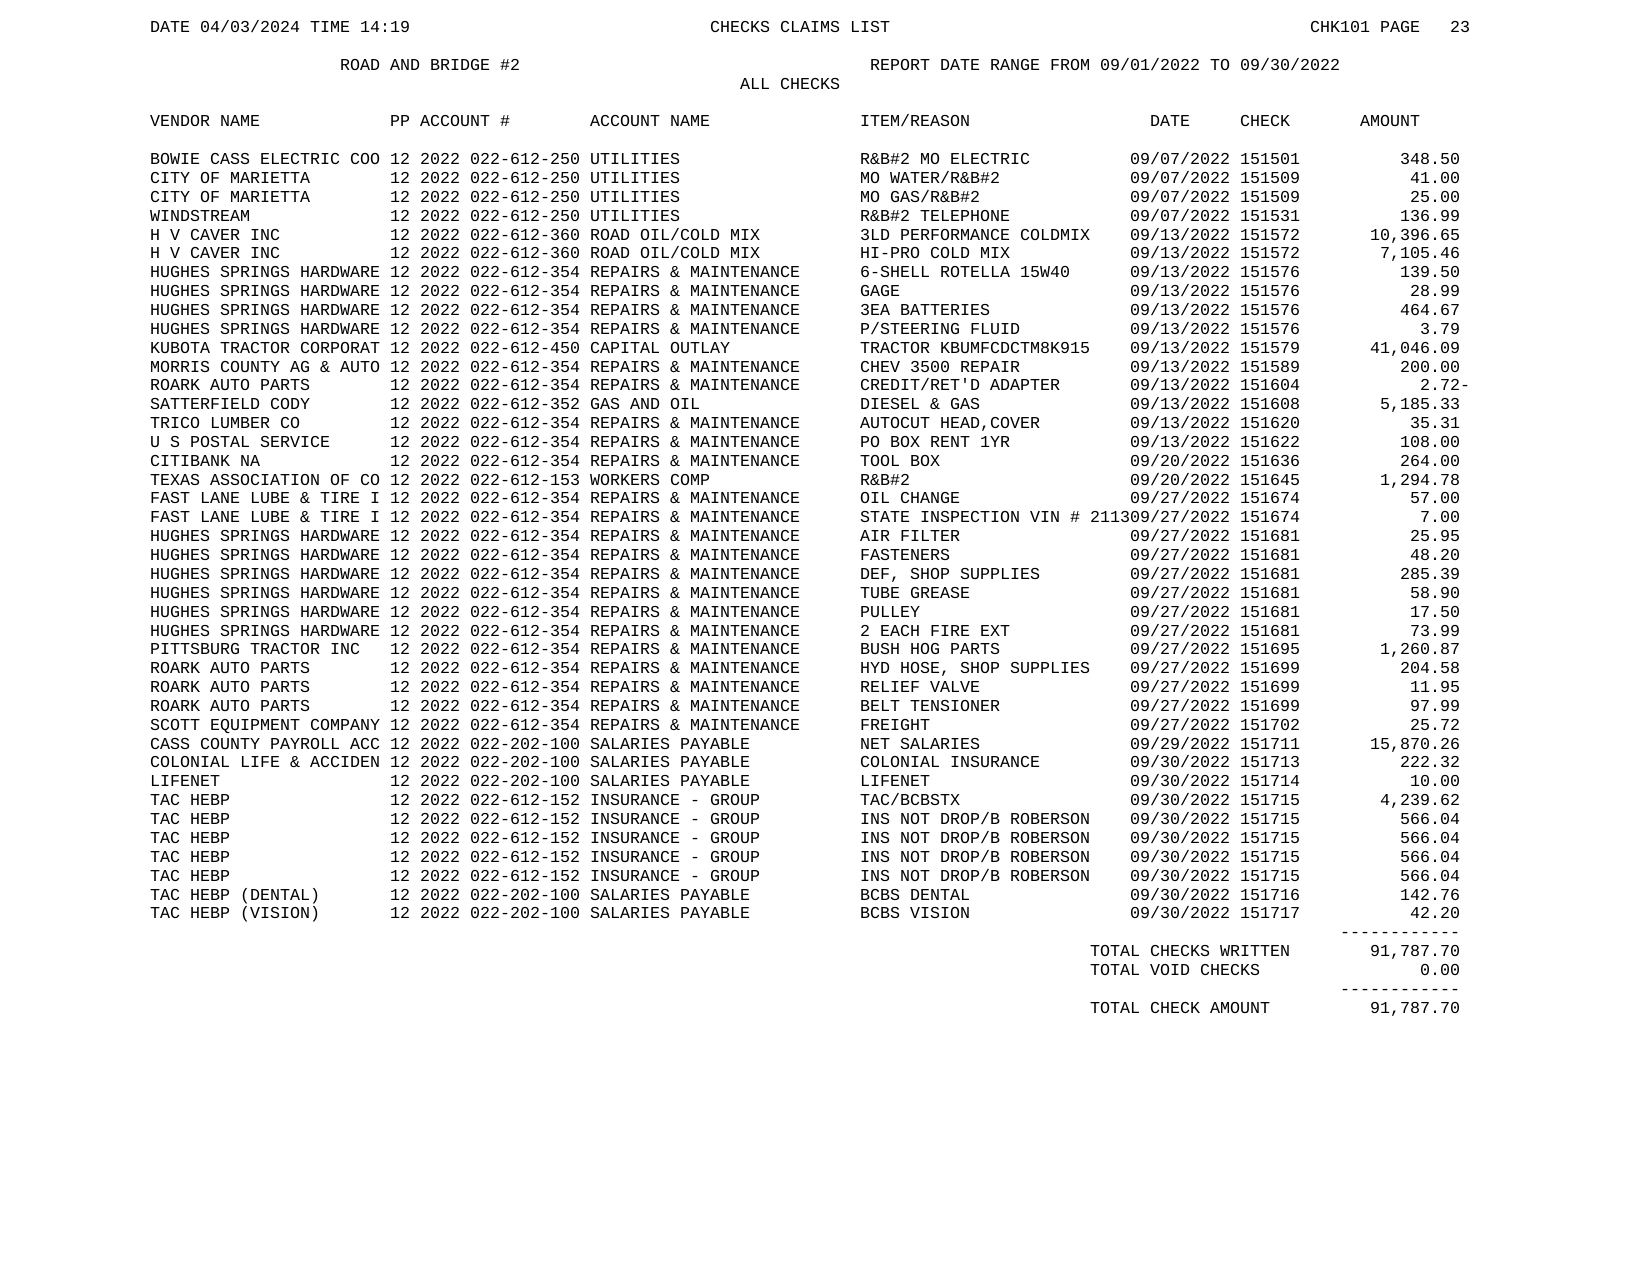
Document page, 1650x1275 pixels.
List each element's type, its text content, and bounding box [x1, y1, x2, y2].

text TOTAL VOID CHECKS 0.00 [150, 961, 1500, 980]
text TAC HEBP (VISION) 12 2022 022-202-100 SALARIES PAYABLE BCBS VISION 09/30/2022 151717 42.20 [150, 905, 1500, 924]
text ROARK AUTO PARTS 12 2022 022-612-354 REPAIRS & MAINTENANCE RELIEF VALVE 09/27/2022 151699 11.95 [150, 679, 1500, 697]
text TAC HEBP 12 2022 022-612-152 INSURANCE - GROUP INS NOT DROP/B ROBERSON 09/30/2022 151715 566.04 [150, 829, 1500, 848]
text TOTAL CHECKS WRITTEN 91,787.70 [150, 943, 1500, 961]
text TAC HEBP 12 2022 022-612-152 INSURANCE - GROUP INS NOT DROP/B ROBERSON 09/30/2022 151715 566.04 [150, 848, 1500, 867]
text FAST LANE LUBE & TIRE I 12 2022 022-612-354 REPAIRS & MAINTENANCE STATE INSPECTION VIN # 211309/27/2022 151674 7.00 [150, 509, 1500, 528]
text ROAD AND BRIDGE #2 REPORT DATE RANGE FROM 09/01/2022 TO 09/30/2022 [150, 56, 1500, 75]
text WINDSTREAM 12 2022 022-612-250 UTILITIES R&B#2 TELEPHONE 09/07/2022 151531 136.99 [150, 207, 1500, 226]
text TRICO LUMBER CO 12 2022 022-612-354 REPAIRS & MAINTENANCE AUTOCUT HEAD,COVER 09/13/2022 151620 35.31 [150, 415, 1500, 433]
text HUGHES SPRINGS HARDWARE 12 2022 022-612-354 REPAIRS & MAINTENANCE 3EA BATTERIES 09/13/2022 151576 464.67 [150, 302, 1500, 320]
text ------------ [150, 924, 1500, 943]
text HUGHES SPRINGS HARDWARE 12 2022 022-612-354 REPAIRS & MAINTENANCE TUBE GREASE 09/27/2022 151681 58.90 [150, 584, 1500, 603]
text DATE 04/03/2024 TIME 14:19 CHECKS CLAIMS LIST CHK101 PAGE 23 [150, 19, 1500, 38]
text SATTERFIELD CODY 12 2022 022-612-352 GAS AND OIL DIESEL & GAS 09/13/2022 151608 5,185.33 [150, 396, 1500, 415]
text ALL CHECKS [150, 75, 1500, 94]
text HUGHES SPRINGS HARDWARE 12 2022 022-612-354 REPAIRS & MAINTENANCE PULLEY 09/27/2022 151681 17.50 [150, 603, 1500, 622]
text HUGHES SPRINGS HARDWARE 12 2022 022-612-354 REPAIRS & MAINTENANCE GAGE 09/13/2022 151576 28.99 [150, 283, 1500, 302]
text MORRIS COUNTY AG & AUTO 12 2022 022-612-354 REPAIRS & MAINTENANCE CHEV 3500 REPAIR 09/13/2022 151589 200.00 [150, 358, 1500, 377]
text U S POSTAL SERVICE 12 2022 022-612-354 REPAIRS & MAINTENANCE PO BOX RENT 1YR 09/13/2022 151622 108.00 [150, 433, 1500, 452]
text BOWIE CASS ELECTRIC COO 12 2022 022-612-250 UTILITIES R&B#2 MO ELECTRIC 09/07/2022 151501 348.50 [150, 151, 1500, 169]
text HUGHES SPRINGS HARDWARE 12 2022 022-612-354 REPAIRS & MAINTENANCE AIR FILTER 09/27/2022 151681 25.95 [150, 528, 1500, 547]
text VENDOR NAME PP ACCOUNT # ACCOUNT NAME ITEM/REASON DATE CHECK AMOUNT [150, 113, 1500, 132]
text ------------ [150, 980, 1500, 999]
text HUGHES SPRINGS HARDWARE 12 2022 022-612-354 REPAIRS & MAINTENANCE FASTENERS 09/27/2022 151681 48.20 [150, 547, 1500, 566]
text CITIBANK NA 12 2022 022-612-354 REPAIRS & MAINTENANCE TOOL BOX 09/20/2022 151636 264.00 [150, 452, 1500, 471]
text TAC HEBP (DENTAL) 12 2022 022-202-100 SALARIES PAYABLE BCBS DENTAL 09/30/2022 151716 142.76 [150, 886, 1500, 905]
text TAC HEBP 12 2022 022-612-152 INSURANCE - GROUP INS NOT DROP/B ROBERSON 09/30/2022 151715 566.04 [150, 867, 1500, 886]
text CASS COUNTY PAYROLL ACC 12 2022 022-202-100 SALARIES PAYABLE NET SALARIES 09/29/2022 151711 15,870.26 [150, 735, 1500, 754]
text ROARK AUTO PARTS 12 2022 022-612-354 REPAIRS & MAINTENANCE CREDIT/RET'D ADAPTER 09/13/2022 151604 2.72- [150, 377, 1500, 396]
text TEXAS ASSOCIATION OF CO 12 2022 022-612-153 WORKERS COMP R&B#2 09/20/2022 151645 1,294.78 [150, 471, 1500, 490]
text HUGHES SPRINGS HARDWARE 12 2022 022-612-354 REPAIRS & MAINTENANCE P/STEERING FLUID 09/13/2022 151576 3.79 [150, 320, 1500, 339]
text LIFENET 12 2022 022-202-100 SALARIES PAYABLE LIFENET 09/30/2022 151714 10.00 [150, 773, 1500, 792]
text KUBOTA TRACTOR CORPORAT 12 2022 022-612-450 CAPITAL OUTLAY TRACTOR KBUMFCDCTM8K915 09/13/2022 151579 41,046.09 [150, 339, 1500, 358]
text FAST LANE LUBE & TIRE I 12 2022 022-612-354 REPAIRS & MAINTENANCE OIL CHANGE 09/27/2022 151674 57.00 [150, 490, 1500, 509]
text SCOTT EQUIPMENT COMPANY 12 2022 022-612-354 REPAIRS & MAINTENANCE FREIGHT 09/27/2022 151702 25.72 [150, 716, 1500, 735]
text ROARK AUTO PARTS 12 2022 022-612-354 REPAIRS & MAINTENANCE HYD HOSE, SHOP SUPPLIES 09/27/2022 151699 204.58 [150, 660, 1500, 679]
text ROARK AUTO PARTS 12 2022 022-612-354 REPAIRS & MAINTENANCE BELT TENSIONER 09/27/2022 151699 97.99 [150, 697, 1500, 716]
text HUGHES SPRINGS HARDWARE 12 2022 022-612-354 REPAIRS & MAINTENANCE 6-SHELL ROTELLA 15W40 09/13/2022 151576 139.50 [150, 264, 1500, 283]
text H V CAVER INC 12 2022 022-612-360 ROAD OIL/COLD MIX HI-PRO COLD MIX 09/13/2022 151572 7,105.46 [150, 245, 1500, 264]
text H V CAVER INC 12 2022 022-612-360 ROAD OIL/COLD MIX 3LD PERFORMANCE COLDMIX 09/13/2022 151572 10,396.65 [150, 226, 1500, 245]
text TAC HEBP 12 2022 022-612-152 INSURANCE - GROUP TAC/BCBSTX 09/30/2022 151715 4,239.62 [150, 792, 1500, 811]
text PITTSBURG TRACTOR INC 12 2022 022-612-354 REPAIRS & MAINTENANCE BUSH HOG PARTS 09/27/2022 151695 1,260.87 [150, 641, 1500, 660]
text HUGHES SPRINGS HARDWARE 12 2022 022-612-354 REPAIRS & MAINTENANCE DEF, SHOP SUPPLIES 09/27/2022 151681 285.39 [150, 566, 1500, 584]
text HUGHES SPRINGS HARDWARE 12 2022 022-612-354 REPAIRS & MAINTENANCE 2 EACH FIRE EXT 09/27/2022 151681 73.99 [150, 622, 1500, 641]
text TAC HEBP 12 2022 022-612-152 INSURANCE - GROUP INS NOT DROP/B ROBERSON 09/30/2022 151715 566.04 [150, 811, 1500, 829]
text TOTAL CHECK AMOUNT 91,787.70 [150, 999, 1500, 1018]
text CITY OF MARIETTA 12 2022 022-612-250 UTILITIES MO WATER/R&B#2 09/07/2022 151509 41.00 [150, 169, 1500, 188]
text COLONIAL LIFE & ACCIDEN 12 2022 022-202-100 SALARIES PAYABLE COLONIAL INSURANCE 09/30/2022 151713 222.32 [150, 754, 1500, 773]
text CITY OF MARIETTA 12 2022 022-612-250 UTILITIES MO GAS/R&B#2 09/07/2022 151509 25.00 [150, 188, 1500, 207]
